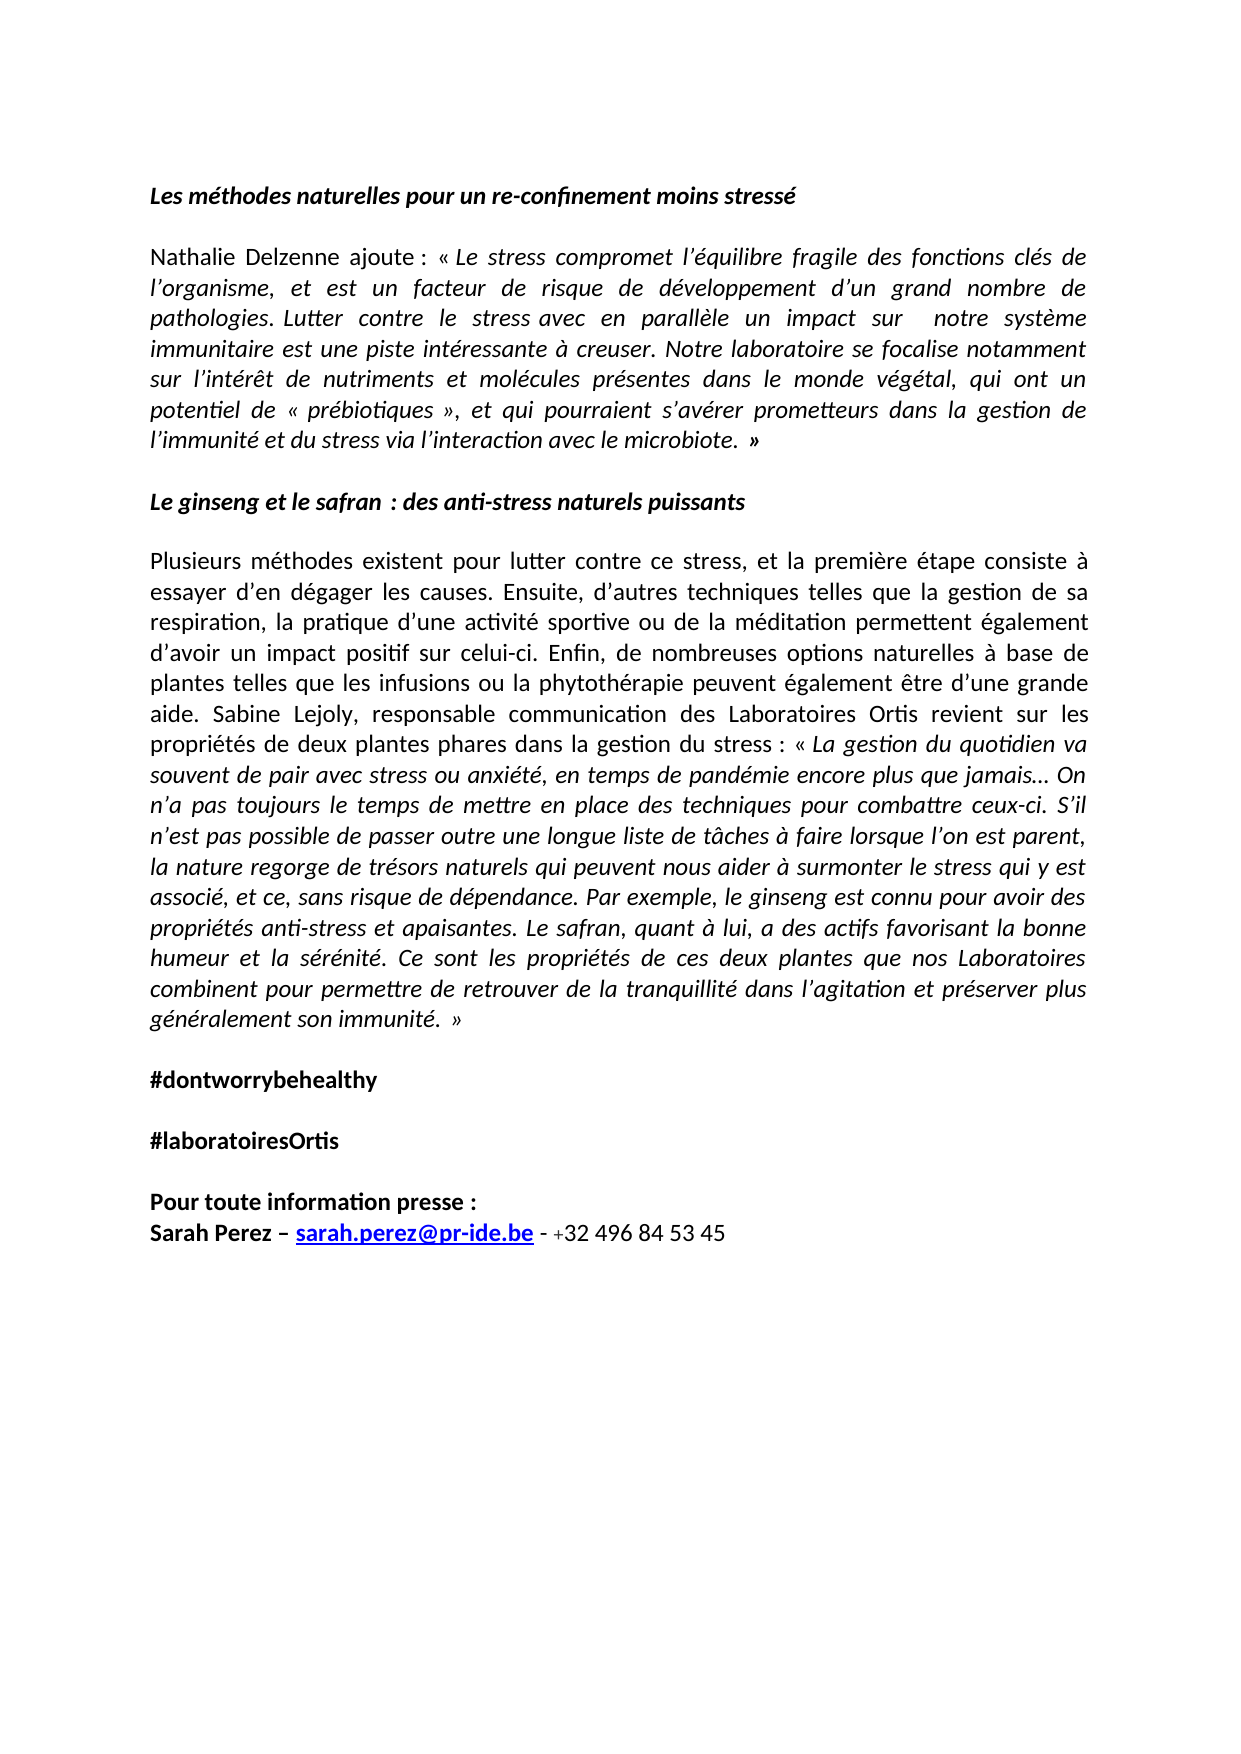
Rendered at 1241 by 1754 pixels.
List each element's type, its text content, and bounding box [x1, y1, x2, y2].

text Sarah Perez – sarah.perez@pr-ide.be - +32 496 84 53 45 [150, 1217, 1090, 1247]
text Plusieurs méthodes existent pour lutter contre ce stress, et la première étape consiste à essayer d’en dégager les causes. Ensuite, d’autres techniques telles que la gestion de sa respiration, la pratique d’une activité sportive ou de la méditation permettent également d’avoir un impact positif sur celui-ci. Enfin, de nombreuses options naturelles à base de plantes telles que les infusions ou la phytothérapie peuvent également être d’une grande aide. Sabine Lejoly, responsable communication des Laboratoires Ortis revient sur les propriétés de deux plantes phares dans la gestion du stress : « La gestion du quotidien va souvent de pair avec stress ou anxiété, en temps de pandémie encore plus que jamais… On n’a pas toujours le temps de mettre en place des techniques pour combattre ceux-ci. S’il n’est pas possible de passer outre une longue liste de tâches à faire lorsque l’on est parent, la nature regorge de trésors naturels qui peuvent nous aider à surmonter le stress qui y est associé, et ce, sans risque de dépendance. Par exemple, le ginseng est connu pour avoir des propriétés anti-stress et apaisantes. Le safran, quant à lui, a des actifs favorisant la bonne humeur et la sérénité. Ce sont les propriétés de ces deux plantes que nos Laboratoires combinent pour permettre de retrouver de la tranquillité dans l’agitation et préserver plus généralement son immunité. » [150, 545, 1090, 1034]
text Les méthodes naturelles pour un re-confinement moins stressé [150, 181, 1090, 211]
text Pour toute information presse : [150, 1186, 1090, 1217]
text Nathalie Delzenne ajoute : « Le stress compromet l’équilibre fragile des fonctions clés de l’organisme, et est un facteur de risque de développement d’un grand nombre de pathologies. Lutter contre le stress avec en parallèle un impact sur notre système immunitaire est une piste intéressante à creuser. Notre laboratoire se focalise notamment sur l’intérêt de nutriments et molécules présentes dans le monde végétal, qui ont un potentiel de « prébiotiques », et qui pourraient s’avérer prometteurs dans la gestion de l’immunité et du stress via l’interaction avec le microbiote. » [150, 242, 1090, 455]
text #dontworrybehealthy [150, 1064, 1090, 1095]
text #laboratoiresOrtis [150, 1125, 1090, 1156]
subtitle Le ginseng et le safran : des anti-stress naturels puissants [150, 486, 1090, 516]
